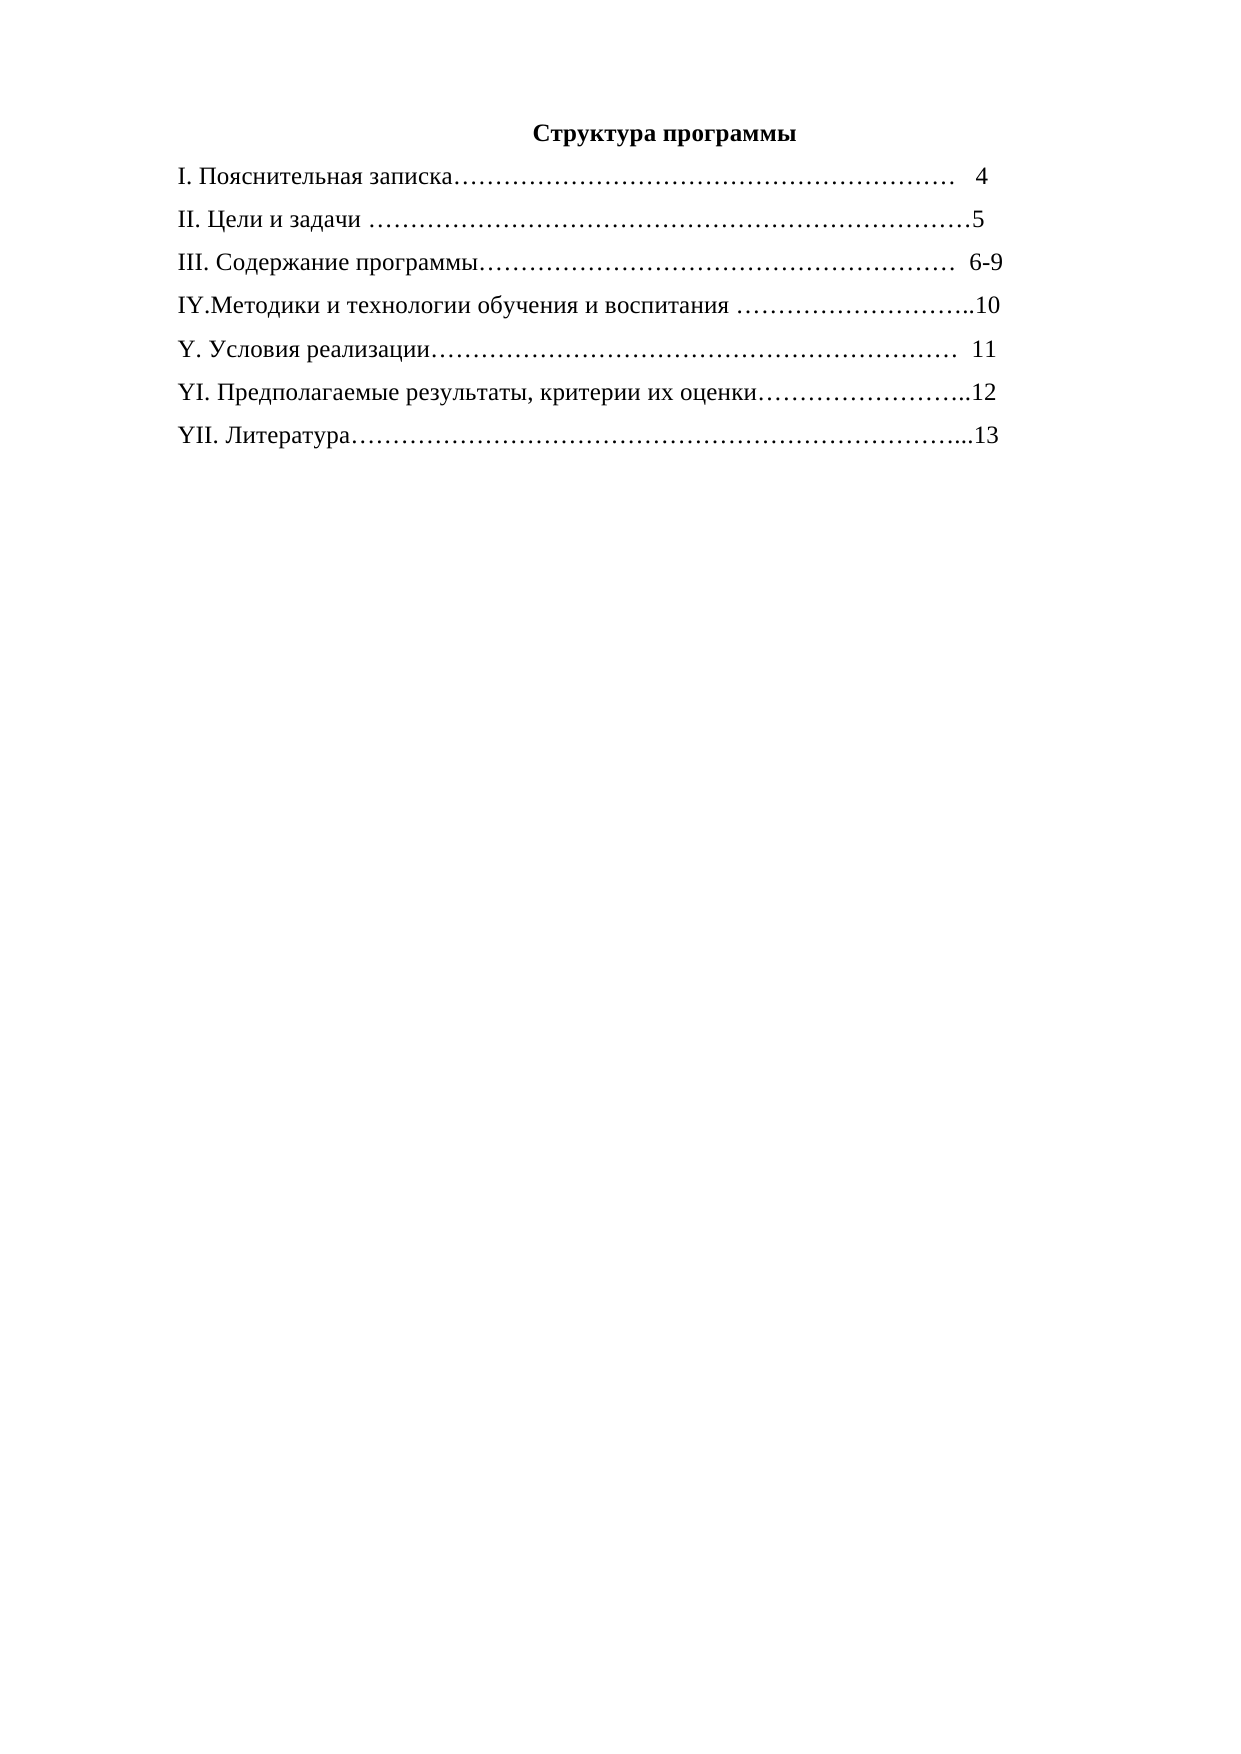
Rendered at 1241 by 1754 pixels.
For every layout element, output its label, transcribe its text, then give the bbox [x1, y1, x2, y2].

text II. Цели и задачи ………………………………………………………………5 [177, 204, 1152, 233]
text YI. Предполагаемые результаты, критерии их оценки……………………..12 [177, 377, 1152, 406]
text III. Содержание программы………………………………………………… 6-9 [177, 247, 1152, 276]
text Структура программы [177, 118, 1152, 147]
text Y. Условия реализации……………………………………………………… 11 [177, 334, 1152, 362]
text I. Пояснительная записка…………………………………………………… 4 [177, 161, 1152, 190]
text YII. Литература………………………………………………………………...13 [177, 420, 1152, 449]
text IY.Методики и технологии обучения и воспитания ………………………..10 [177, 291, 1152, 319]
